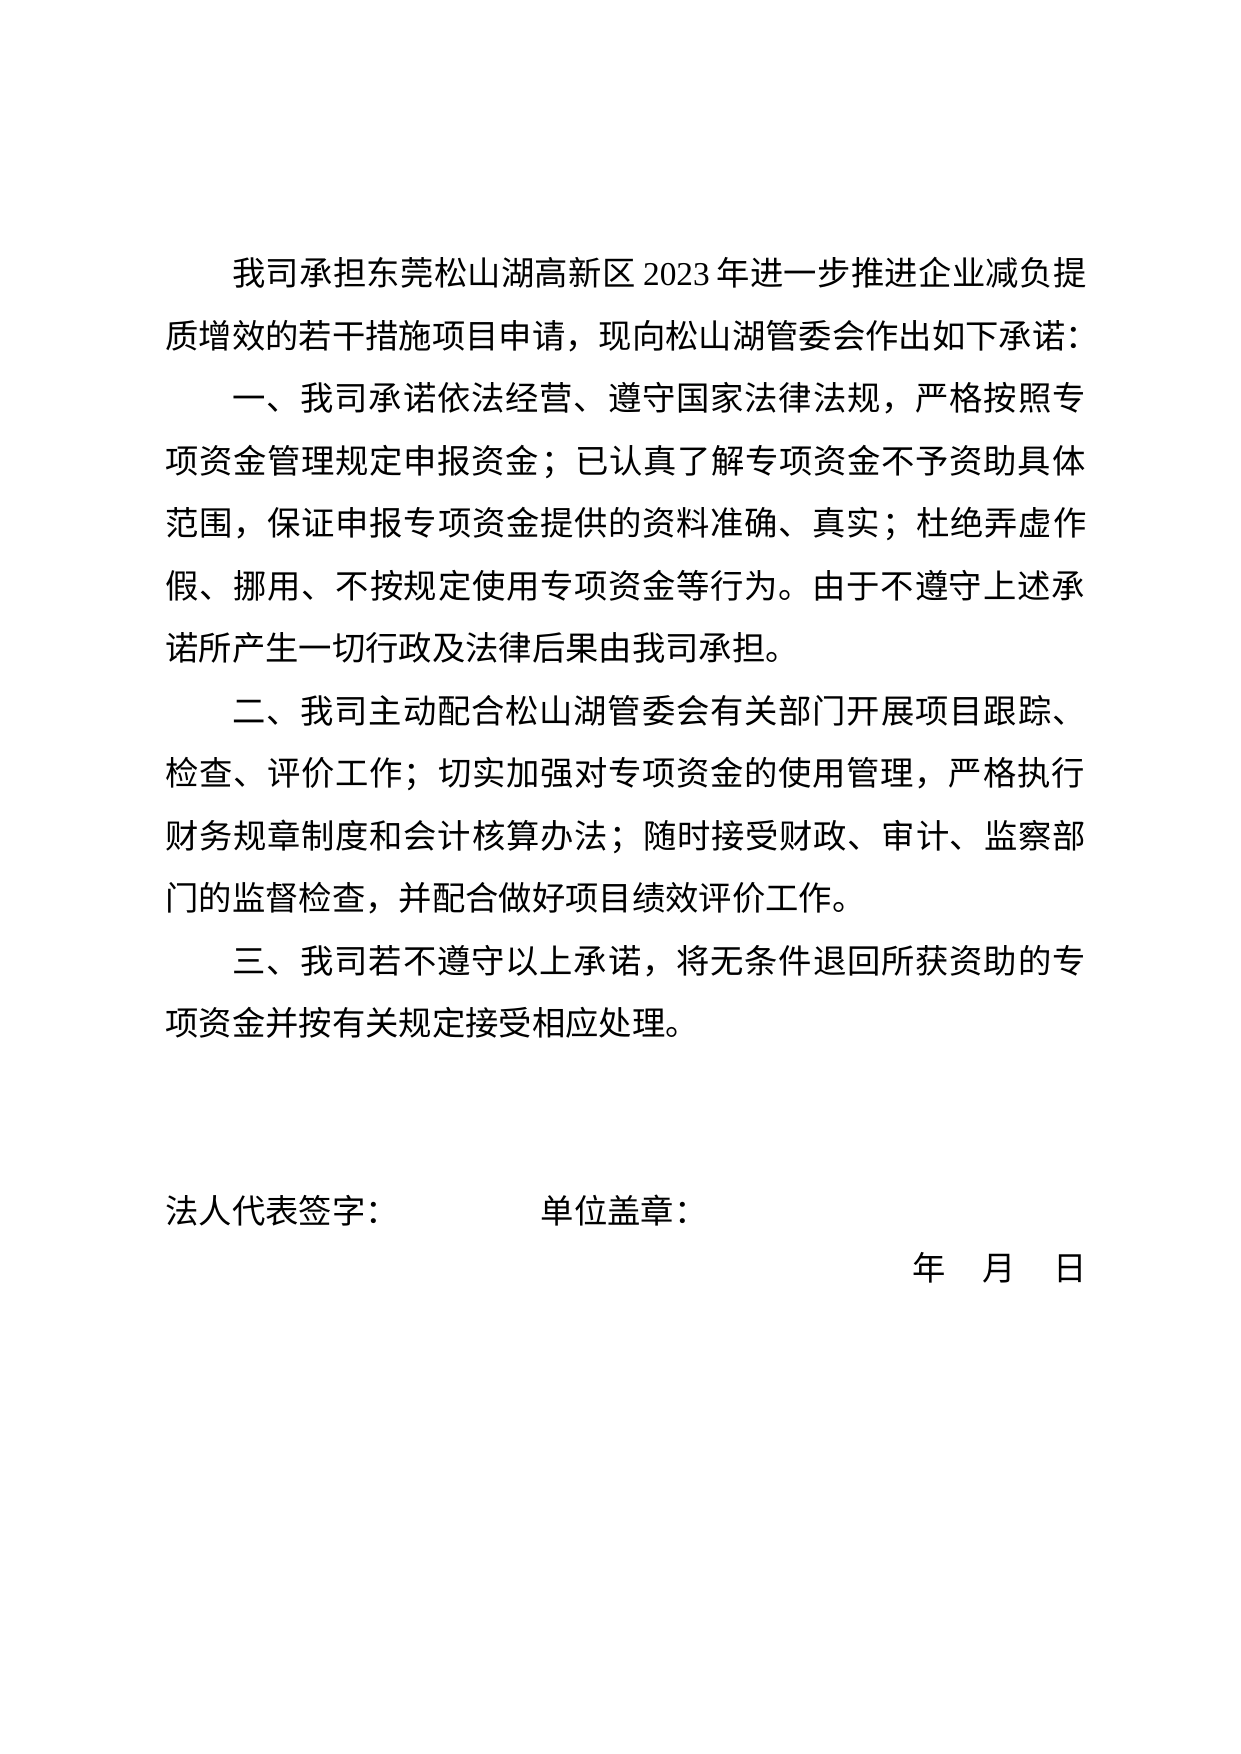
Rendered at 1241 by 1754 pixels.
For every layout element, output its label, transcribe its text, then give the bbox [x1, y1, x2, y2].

text 我司承担东莞松山湖高新区2023年进一步推进企业减负提质增效的若干措施项目申请，现向松山湖管委会作出如下承诺： [165, 233, 1087, 358]
text 二、我司主动配合松山湖管委会有关部门开展项目跟踪、检查、评价工作；切实加强对专项资金的使用管理，严格执行财务规章制度和会计核算办法；随时接受财政、审计、监察部门的监督检查，并配合做好项目绩效评价工作。 [165, 670, 1087, 920]
text 法人代表签字： 单位盖章： [165, 1170, 1087, 1233]
text 三、我司若不遵守以上承诺，将无条件退回所获资助的专项资金并按有关规定接受相应处理。 [165, 920, 1087, 1045]
text 年 月 日 [165, 1233, 1087, 1298]
text 一、我司承诺依法经营、遵守国家法律法规，严格按照专项资金管理规定申报资金；已认真了解专项资金不予资助具体范围，保证申报专项资金提供的资料准确、真实；杜绝弄虚作假、挪用、不按规定使用专项资金等行为。由于不遵守上述承诺所产生一切行政及法律后果由我司承担。 [165, 358, 1087, 670]
